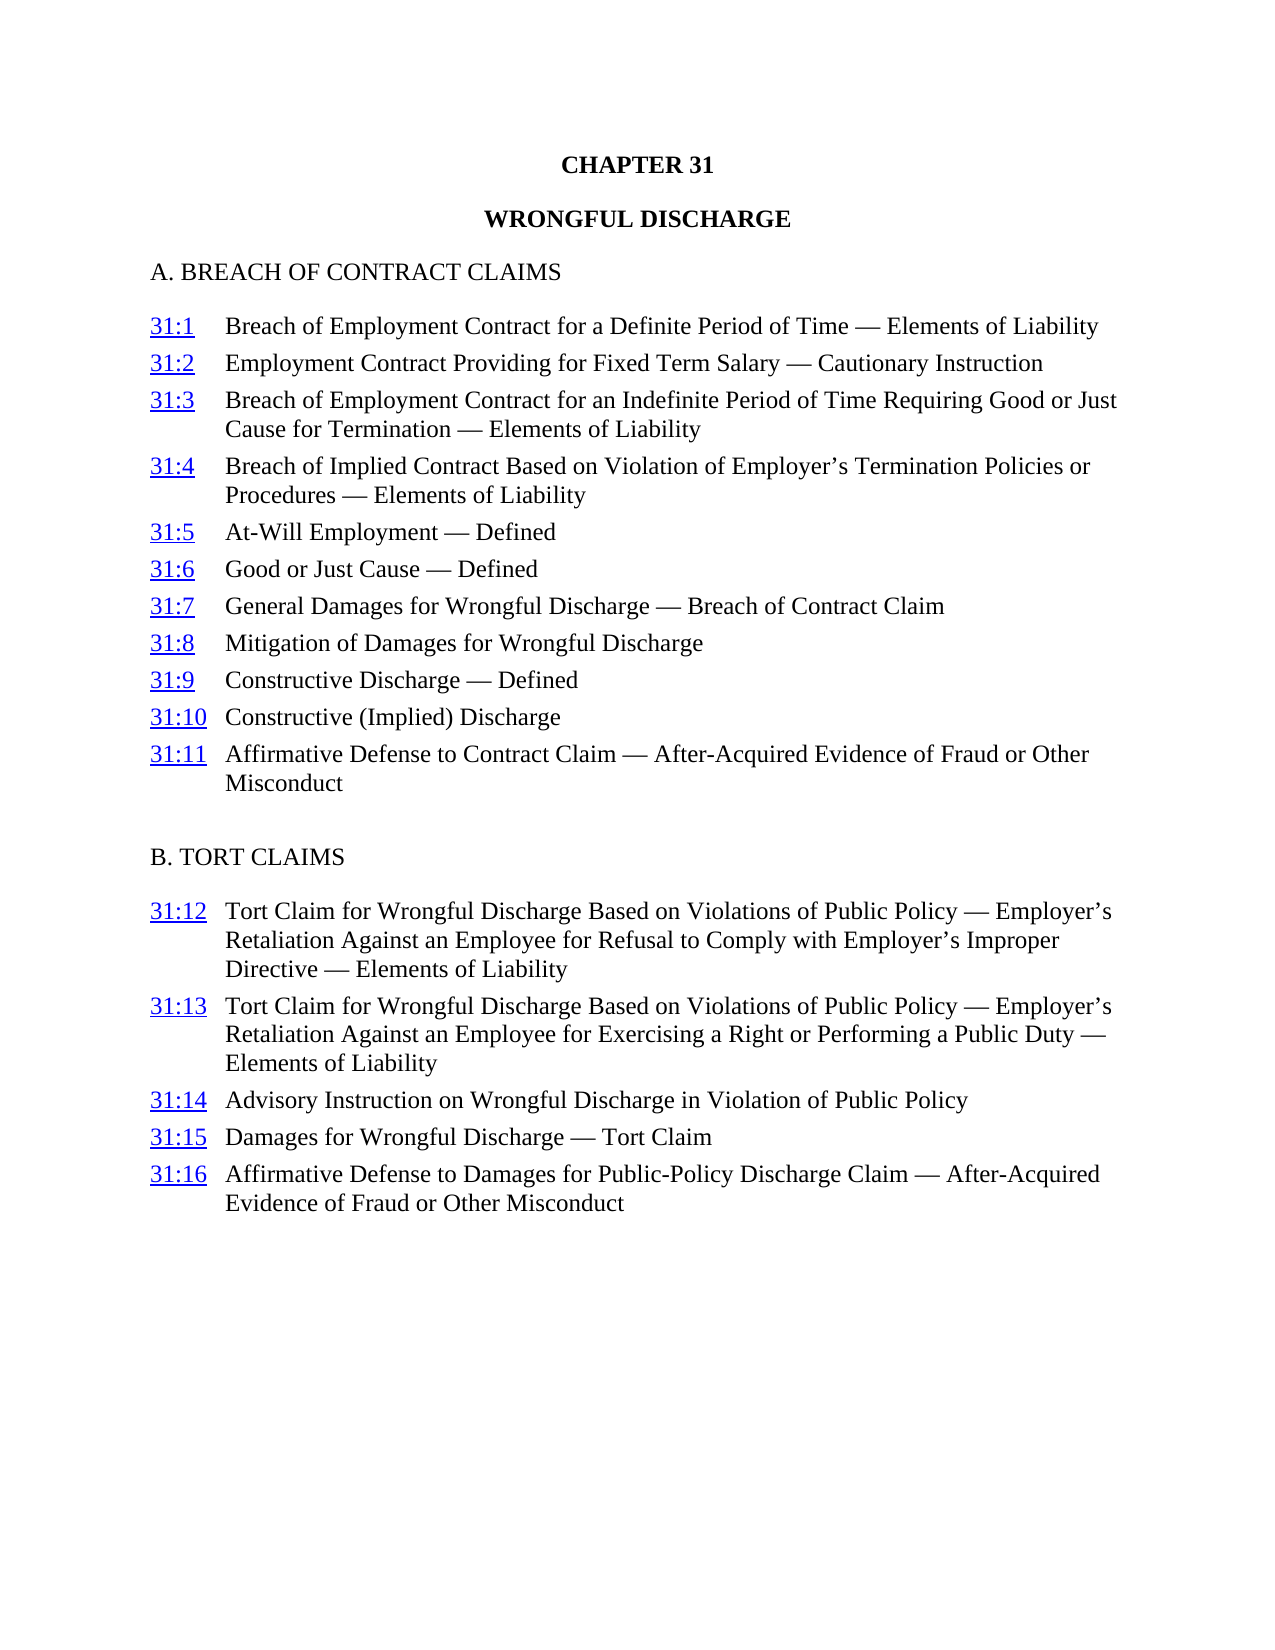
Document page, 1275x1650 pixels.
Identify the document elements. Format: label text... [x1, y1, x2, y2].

text 31:5 At-Will Employment — Defined [150, 517, 1125, 546]
text 31:6 Good or Just Cause — Defined [150, 554, 1125, 583]
subtitle WRONGFUL DISCHARGE [150, 204, 1125, 232]
subtitle CHAPTER 31 [150, 150, 1125, 179]
text 31:15 Damages for Wrongful Discharge — Tort Claim [150, 1122, 1125, 1151]
text 31:7 General Damages for Wrongful Discharge — Breach of Contract Claim [150, 591, 1125, 620]
text 31:4 Breach of Implied Contract Based on Violation of Employer’s Termination Policies or Procedures — Elements of Liability [150, 451, 1125, 509]
text 31:1 Breach of Employment Contract for a Definite Period of Time — Elements of Liability [150, 311, 1125, 340]
text 31:14 Advisory Instruction on Wrongful Discharge in Violation of Public Policy [150, 1085, 1125, 1114]
text 31:9 Constructive Discharge — Defined [150, 665, 1125, 694]
subtitle A. BREACH OF CONTRACT CLAIMS [150, 257, 1125, 286]
text 31:16 Affirmative Defense to Damages for Public-Policy Discharge Claim — After-Acquired Evidence of Fraud or Other Misconduct [150, 1159, 1125, 1217]
text 31:8 Mitigation of Damages for Wrongful Discharge [150, 628, 1125, 657]
text 31:2 Employment Contract Providing for Fixed Term Salary — Cautionary Instruction [150, 348, 1125, 377]
subtitle B. TORT CLAIMS [150, 842, 1125, 871]
text 31:3 Breach of Employment Contract for an Indefinite Period of Time Requiring Good or Just Cause for Termination — Elements of Liability [150, 385, 1125, 443]
text 31:13 Tort Claim for Wrongful Discharge Based on Violations of Public Policy ― Employer’s Retaliation Against an Employee for Exercising a Right or Performing a Public Duty — Elements of Liability [150, 991, 1125, 1077]
text 31:11 Affirmative Defense to Contract Claim — After-Acquired Evidence of Fraud or Other Misconduct [150, 739, 1125, 797]
text 31:12 Tort Claim for Wrongful Discharge Based on Violations of Public Policy — Employer’s Retaliation Against an Employee for Refusal to Comply with Employer’s Improper Directive — Elements of Liability [150, 896, 1125, 982]
text 31:10 Constructive (Implied) Discharge [150, 702, 1125, 731]
